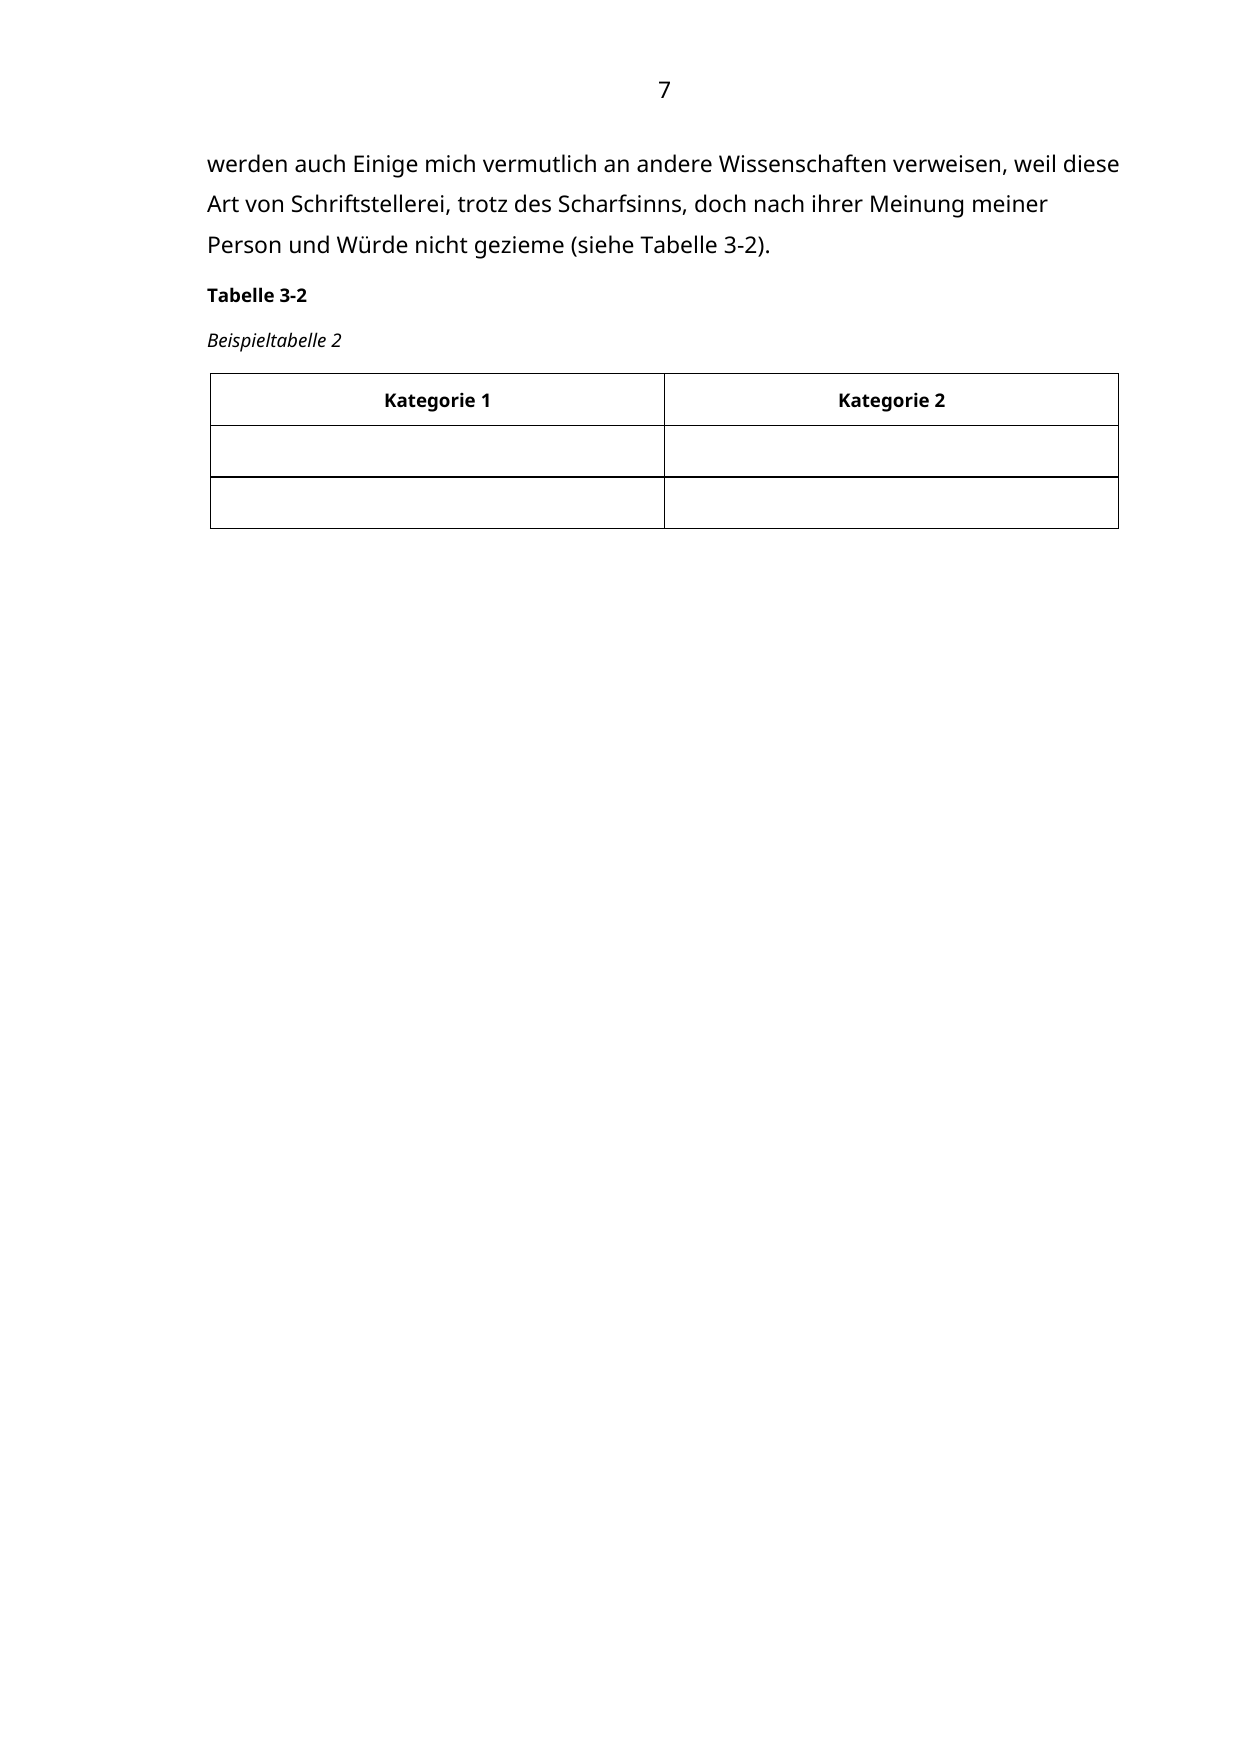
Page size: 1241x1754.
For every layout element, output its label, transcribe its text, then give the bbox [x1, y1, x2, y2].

table_header Kategorie 2 [665, 374, 1118, 425]
text Beispieltabelle 2 [207, 328, 1122, 353]
table_header Kategorie 1 [211, 374, 664, 425]
table_cell [665, 426, 1118, 476]
table_cell [211, 478, 664, 528]
table_cell [211, 426, 664, 476]
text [207, 148, 1122, 260]
table_cell [665, 478, 1118, 528]
text Tabelle 3-2 [207, 282, 1122, 308]
